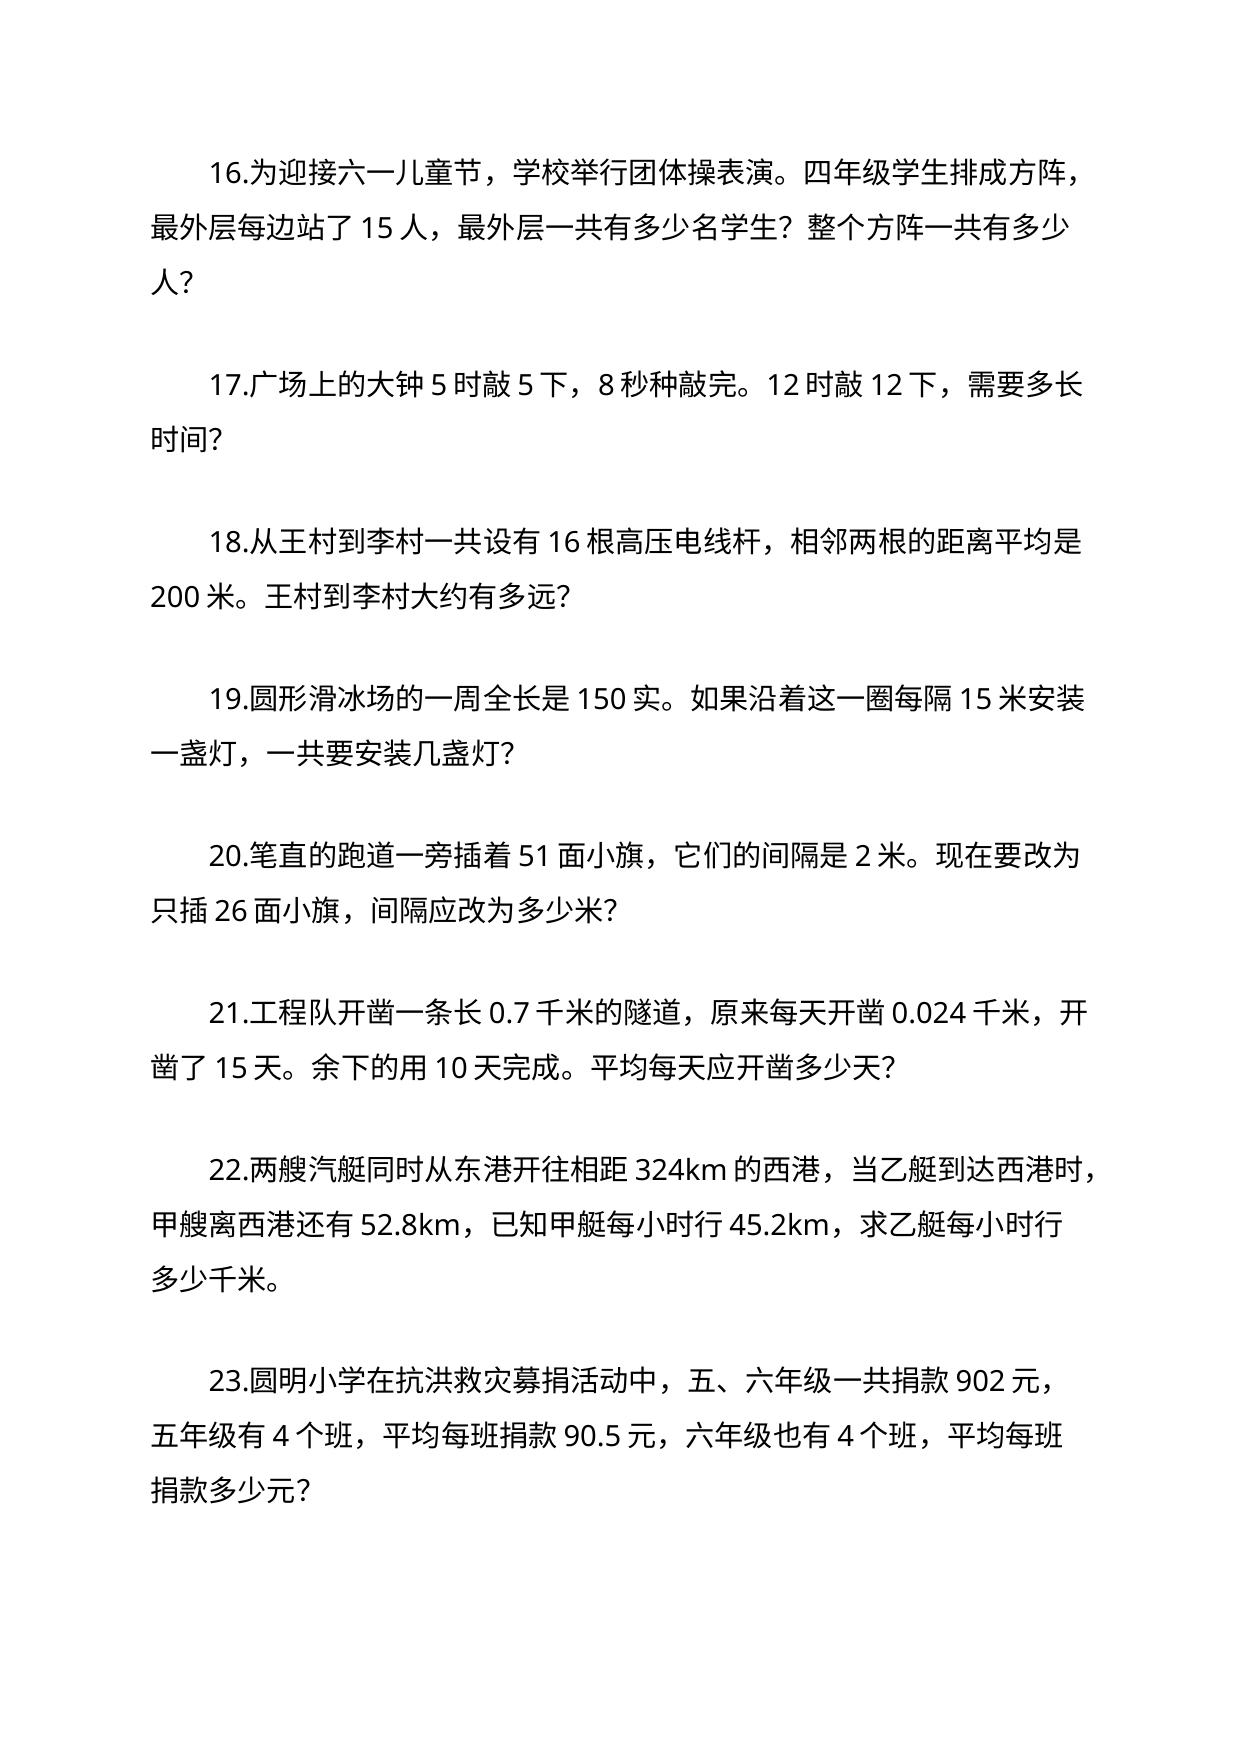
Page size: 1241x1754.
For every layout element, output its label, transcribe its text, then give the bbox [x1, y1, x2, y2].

text 20.笔直的跑道一旁插着51面小旗，它们的间隔是2米。现在要改为只插26面小旗，间隔应改为多少米？ [150, 832, 1090, 930]
text 23.圆明小学在抗洪救灾募捐活动中，五、六年级一共捐款902元，五年级有4个班，平均每班捐款90.5元，六年级也有4个班，平均每班捐款多少元？ [150, 1358, 1090, 1510]
text 16.为迎接六一儿童节，学校举行团体操表演。四年级学生排成方阵，最外层每边站了15人，最外层一共有多少名学生？整个方阵一共有多少人？ [150, 150, 1090, 302]
text 19.圆形滑冰场的一周全长是150实。如果沿着这一圈每隔15米安装一盏灯，一共要安装几盏灯？ [150, 676, 1090, 773]
text 22.两艘汽艇同时从东港开往相距324km的西港，当乙艇到达西港时，甲艘离西港还有52.8km，已知甲艇每小时行45.2km，求乙艇每小时行多少千米。 [150, 1146, 1090, 1298]
text 21.工程队开凿一条长0.7千米的隧道，原来每天开凿0.024千米，开凿了15天。余下的用10天完成。平均每天应开凿多少天？ [150, 989, 1090, 1087]
text 17.广场上的大钟5时敲5下，8秒种敲完。12时敲12下，需要多长时间？ [150, 362, 1090, 459]
text 18.从王村到李村一共设有16根高压电线杆，相邻两根的距离平均是200米。王村到李村大约有多远？ [150, 518, 1090, 616]
